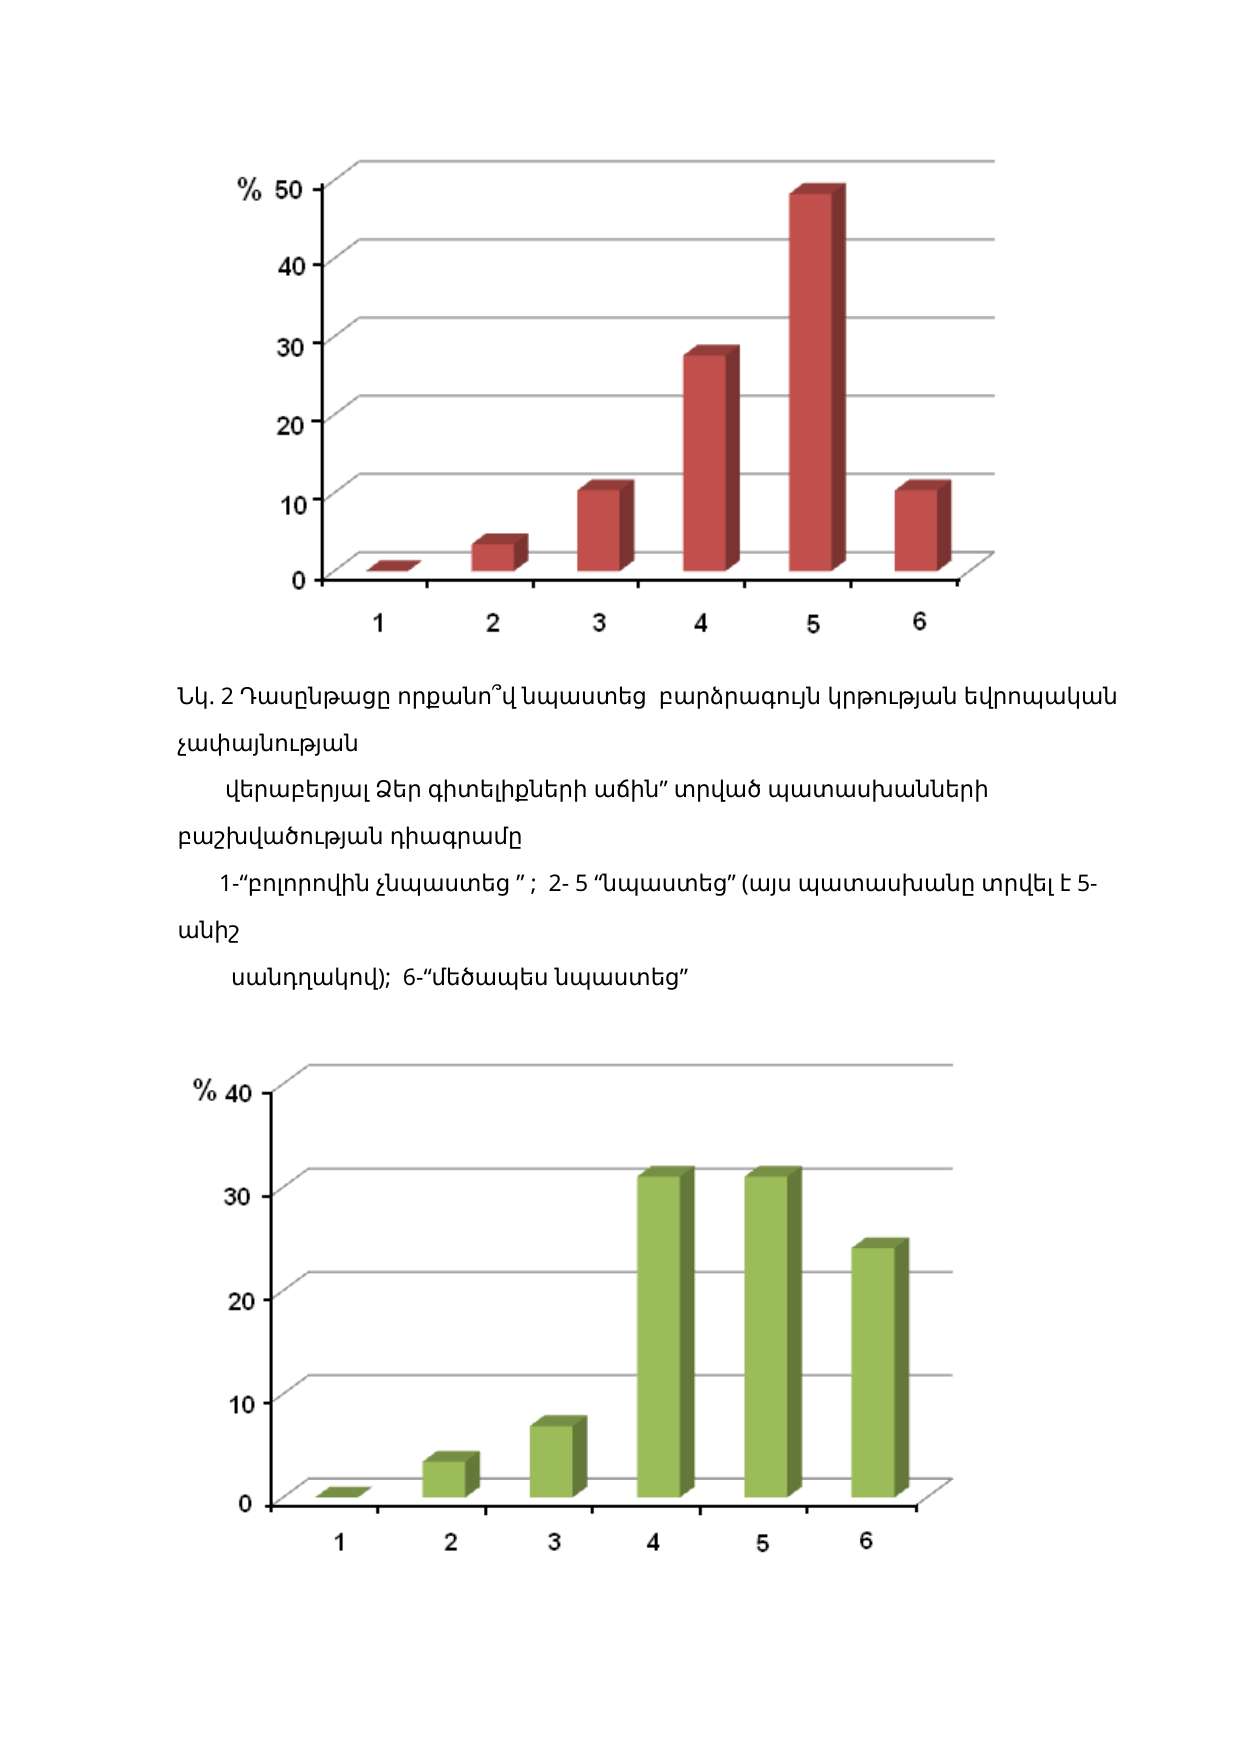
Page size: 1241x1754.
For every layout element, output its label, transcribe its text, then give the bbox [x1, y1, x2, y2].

picture [177, 1036, 967, 1570]
text սանդղակով); 6-“մեծապես նպաստեց” [177, 961, 1152, 992]
picture [224, 118, 1028, 654]
text վերաբերյալ Ձեր գիտելիքների աճին” տրված պատասխանների բաշխվածության դիագրամը [177, 773, 1152, 851]
text Նկ. 2 Դասընթացը որքանո՞վ նպաստեց բարձրագույն կրթության եվրոպական չափայնության [177, 679, 1152, 758]
text 1-“բոլորովին չնպաստեց ” ; 2- 5 “նպաստեց” (այս պատասխանը տրվել է 5-անիշ [177, 867, 1152, 945]
